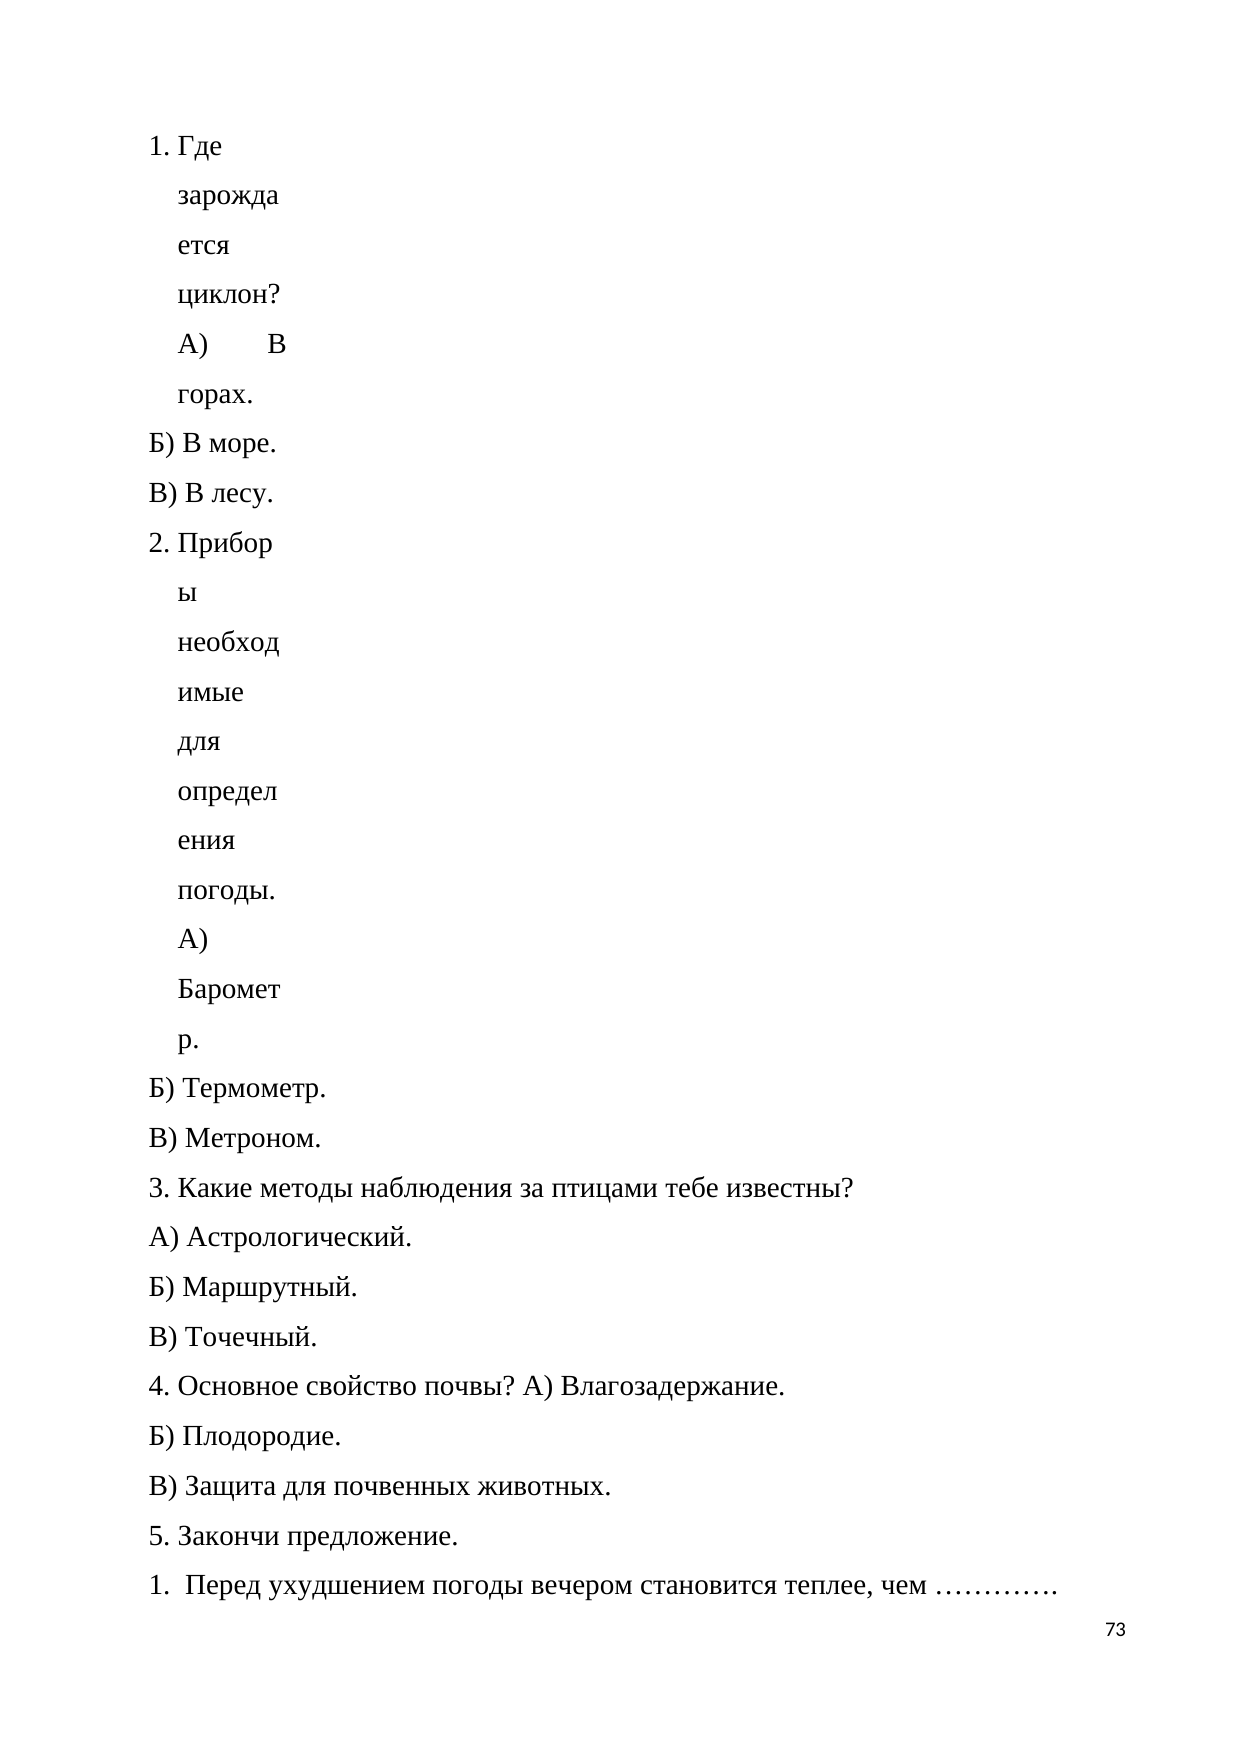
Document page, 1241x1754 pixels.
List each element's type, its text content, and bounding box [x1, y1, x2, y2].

text В) Точечный. [148, 1319, 1126, 1352]
text В) В лесу. [148, 475, 1126, 509]
text А) Астрологический. [148, 1219, 1126, 1253]
list Закончи предложение. [148, 1518, 1108, 1551]
text Б) Маршрутный. [148, 1269, 1126, 1303]
text В) Защита для почвенных животных. [148, 1468, 1126, 1502]
list Где зарождается циклон? А) В горах. [148, 128, 287, 409]
text В) Метроном. [148, 1120, 1126, 1153]
text Б) В море. [148, 426, 1126, 459]
list Перед ухудшением погоды вечером становится теплее, чем …………. [148, 1567, 1122, 1601]
list Какие методы наблюдения за птицами тебе известны? [148, 1170, 1152, 1203]
text Б) Плодородие. [148, 1418, 1126, 1452]
text Б) Термометр. [148, 1070, 1126, 1104]
list Основное свойство почвы? А) Влагозадержание. [148, 1368, 1152, 1402]
list Приборы необходимые для определения погоды. А) Барометр. [148, 525, 287, 1054]
